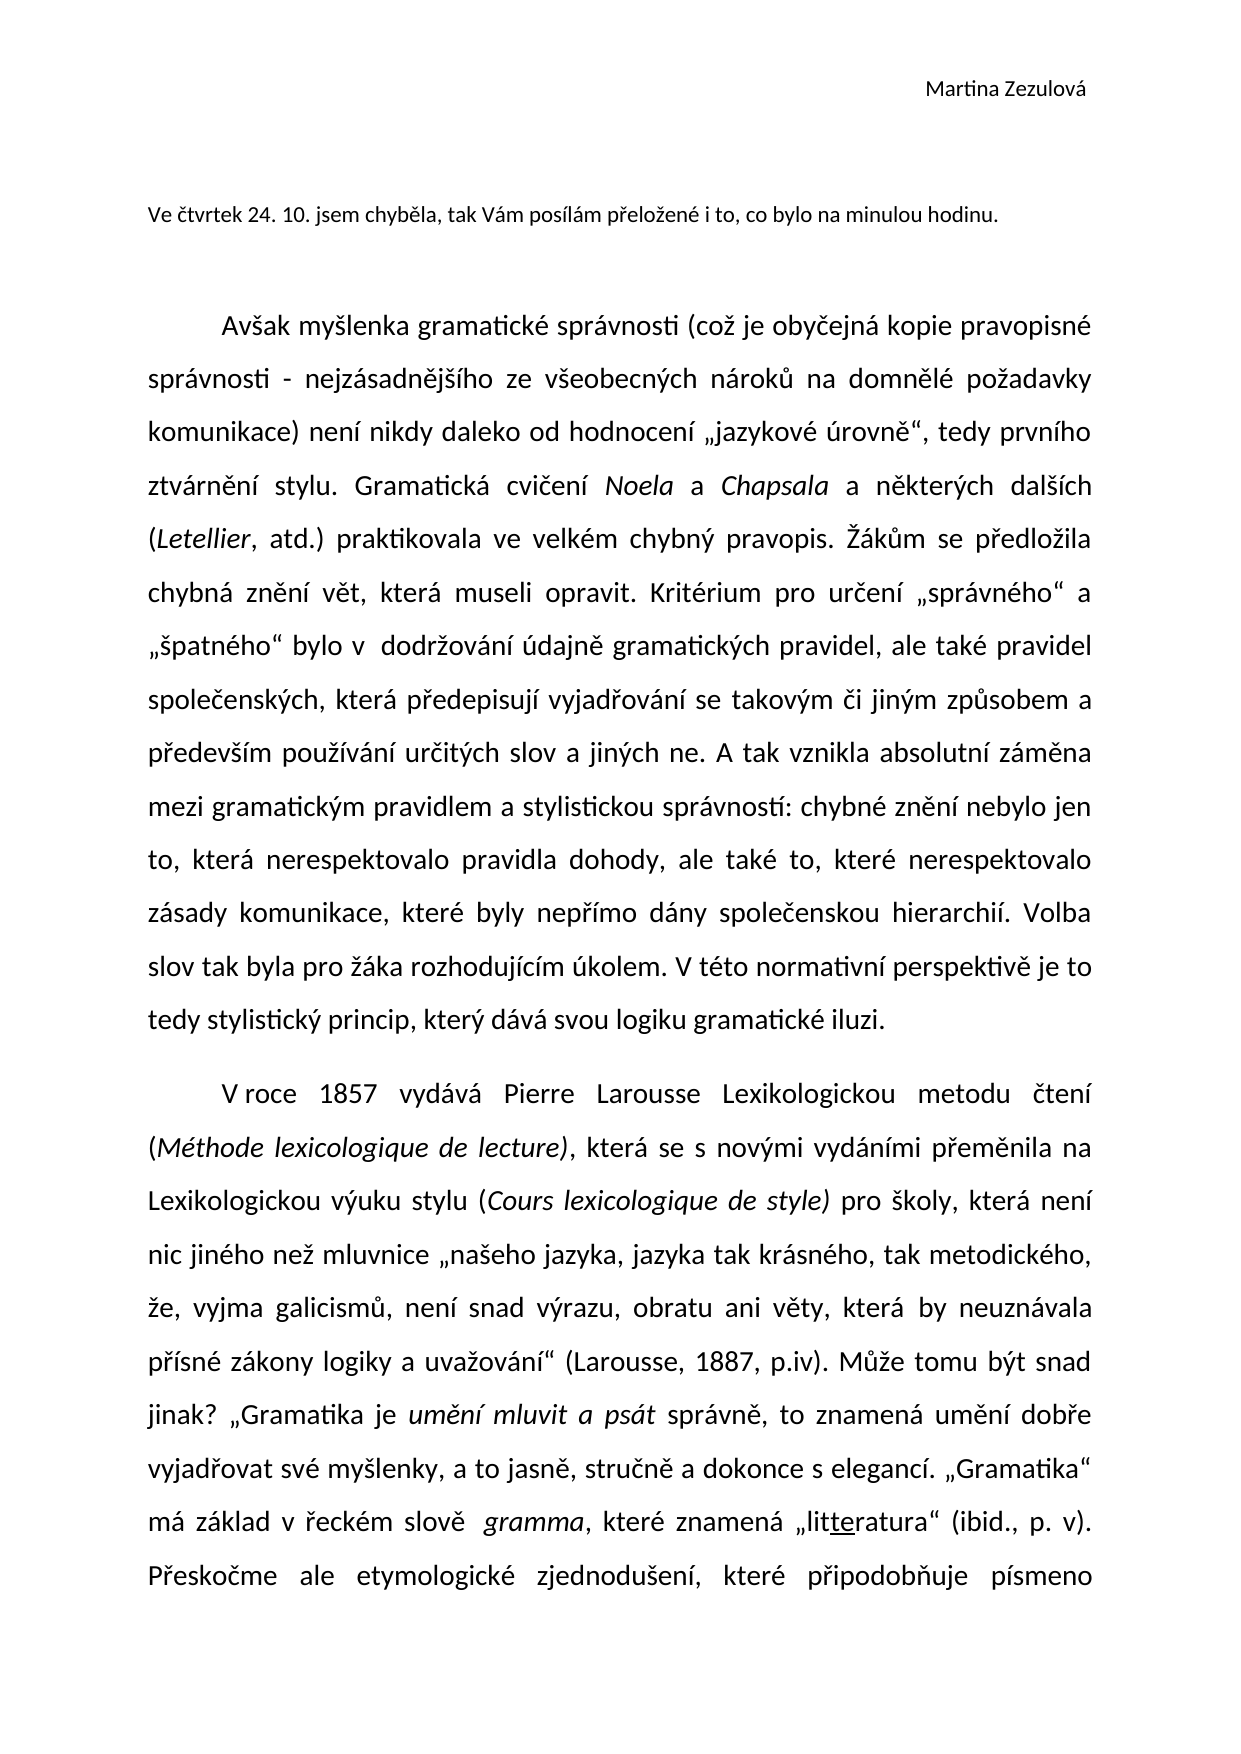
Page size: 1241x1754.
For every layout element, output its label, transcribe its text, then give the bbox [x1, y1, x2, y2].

text Ve čtvrtek 24. 10. jsem chyběla, tak Vám posílám přeložené i to, co bylo na minulou hodinu. [148, 201, 1093, 229]
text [148, 1076, 1093, 1592]
text Avšak myšlenka gramatické správnosti (což je obyčejná kopie pravopisné správnosti - nejzásadnějšího ze všeobecných nároků na domnělé požadavky komunikace) není nikdy daleko od hodnocení „jazykové úrovně“, tedy prvního ztvárnění stylu. Gramatická cvičení Noela a Chapsala a některých dalších (Letellier, atd.) praktikovala ve velkém chybný pravopis. Žákům se předložila chybná znění vět, která museli opravit. Kritérium pro určení „správného“ a „špatného“ bylo v dodržování údajně gramatických pravidel, ale také pravidel společenských, která předepisují vyjadřování se takovým či jiným způsobem a především používání určitých slov a jiných ne. A tak vznikla absolutní záměna mezi gramatickým pravidlem a stylistickou správností: chybné znění nebylo jen to, která nerespektovalo pravidla dohody, ale také to, které nerespektovalo zásady komunikace, které byly nepřímo dány společenskou hierarchií. Volba slov tak byla pro žáka rozhodujícím úkolem. V této normativní perspektivě je to tedy stylistický princip, který dává svou logiku gramatické iluzi. [148, 307, 1093, 1037]
